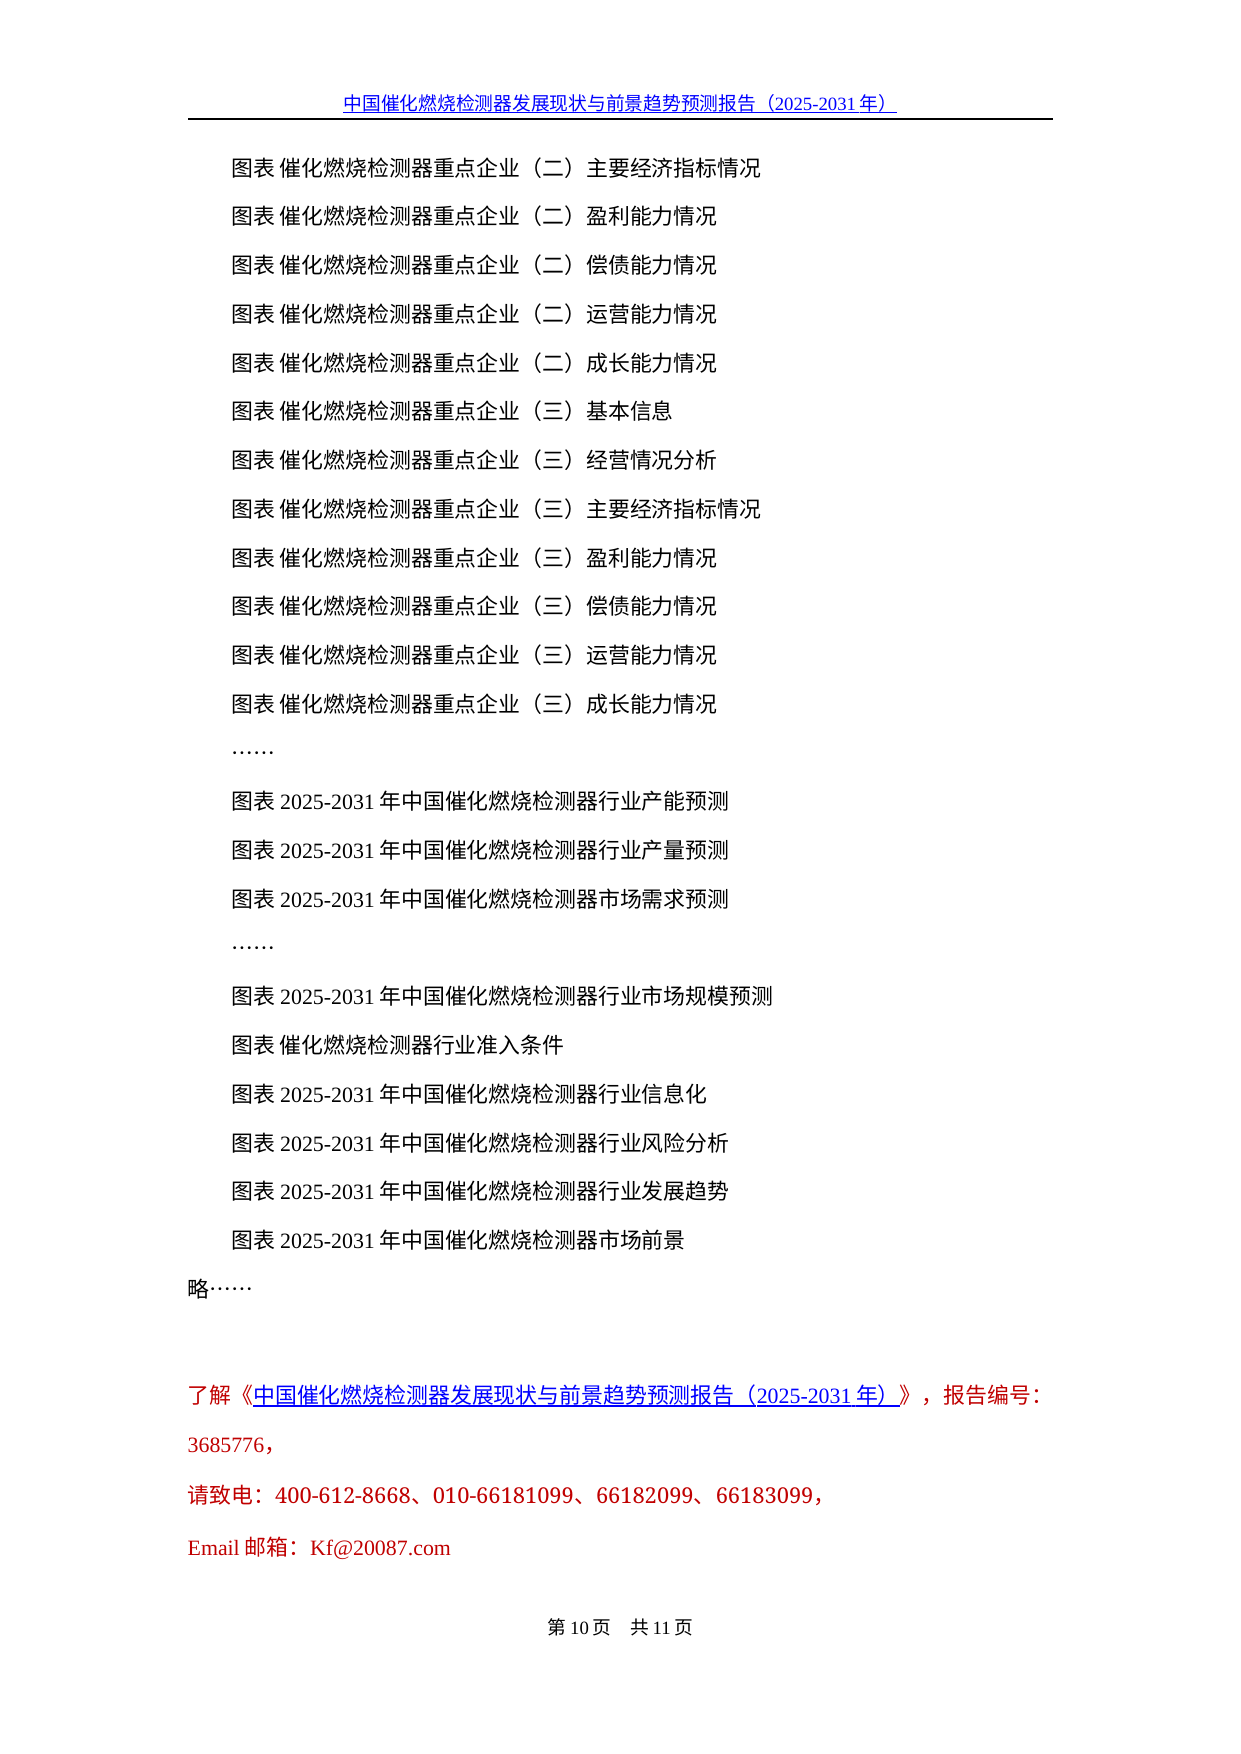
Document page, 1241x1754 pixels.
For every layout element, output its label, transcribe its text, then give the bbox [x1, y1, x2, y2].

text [187, 150, 1053, 1304]
text 请致电：400-612-8668、010-66181099、66182099、66183099， [187, 1478, 1053, 1511]
text 了解《中国催化燃烧检测器发展现状与前景趋势预测报告（2025-2031年）》，报告编号：3685776， [187, 1378, 1053, 1459]
text Email邮箱：Kf@20087.com [187, 1530, 1053, 1562]
